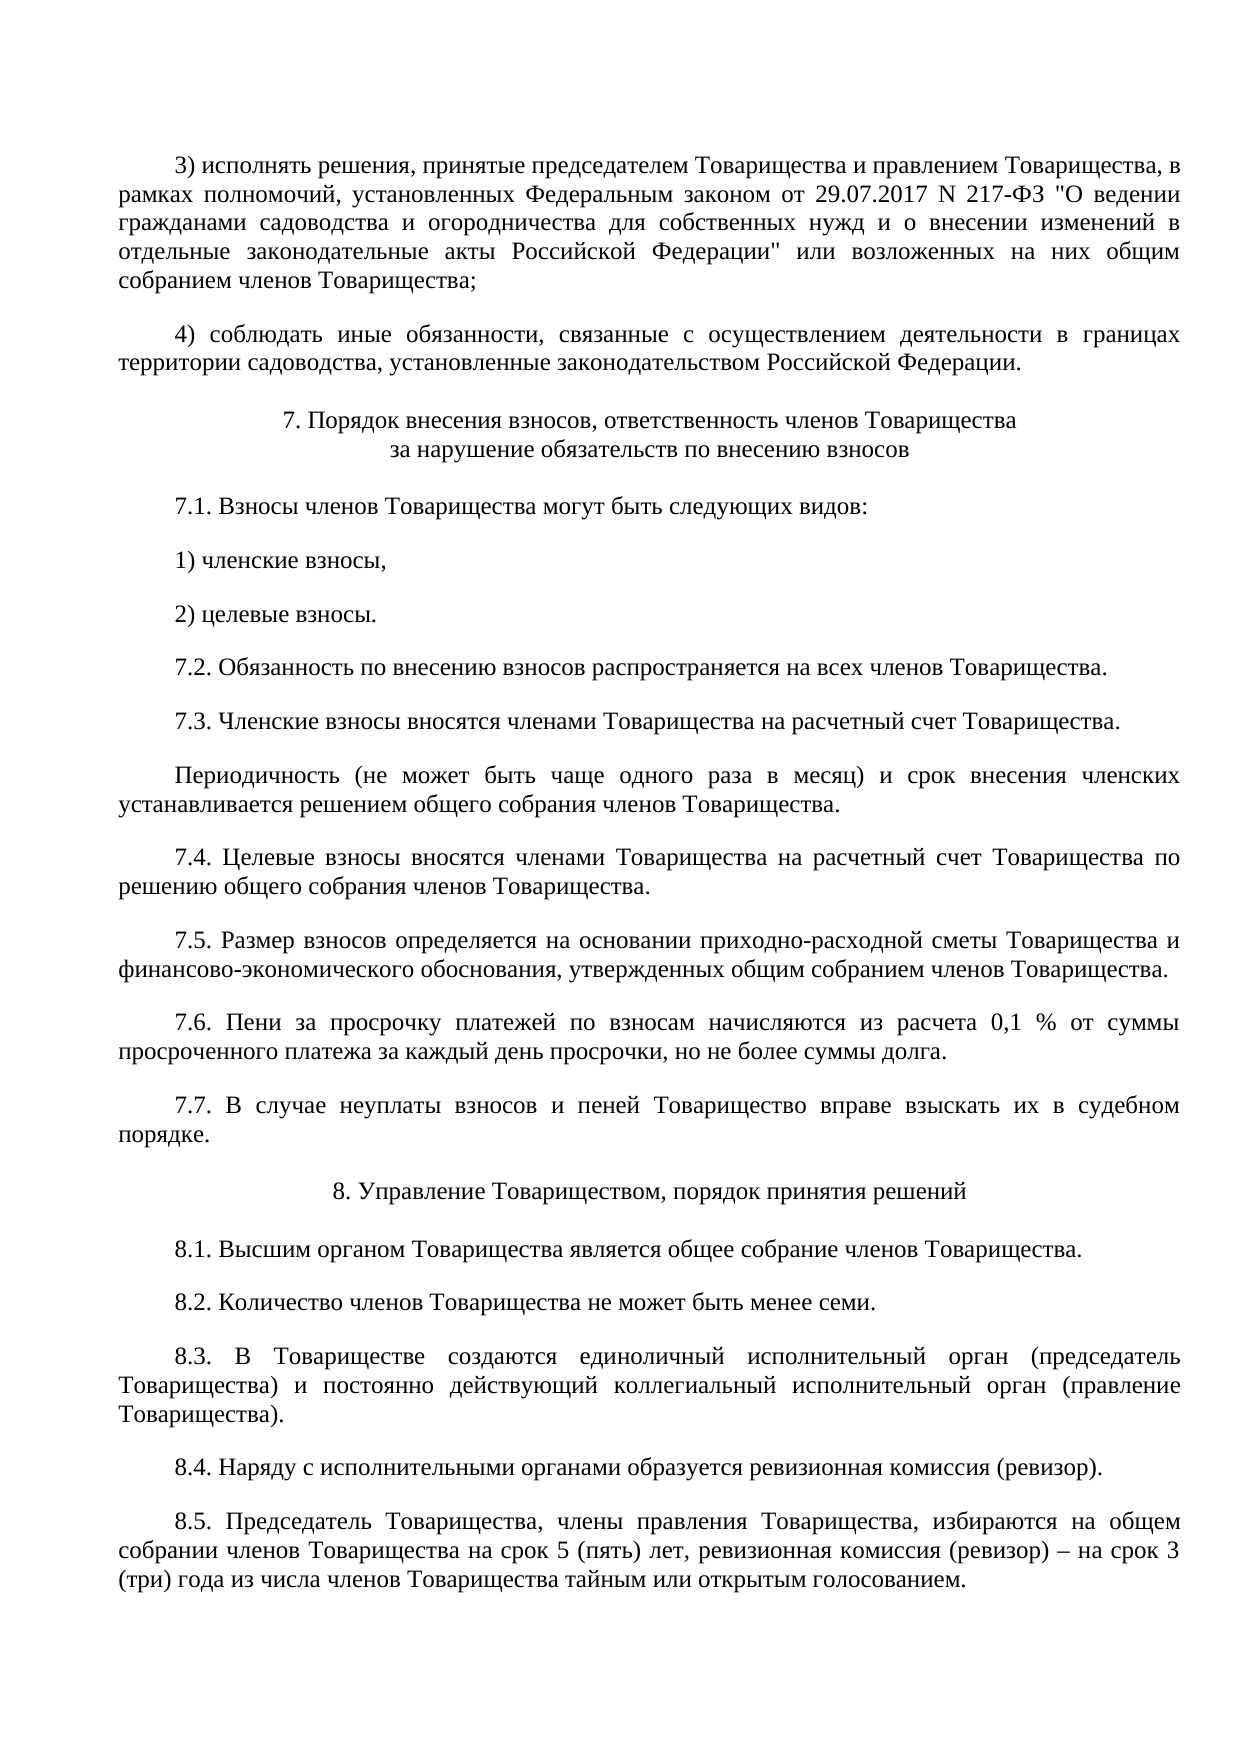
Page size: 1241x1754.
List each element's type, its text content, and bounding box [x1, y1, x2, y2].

text 7.6. Пени за просрочку платежей по взносам начисляются из расчета 0,1 % от суммы просроченного платежа за каждый день просрочки, но не более суммы долга. [118, 1007, 1181, 1065]
text 7.7. В случае неуплаты взносов и пеней Товарищество вправе взыскать их в судебном порядке. [118, 1090, 1181, 1147]
text 7.1. Взносы членов Товарищества могут быть следующих видов: [118, 491, 1181, 520]
text Периодичность (не может быть чаще одного раза в месяц) и срок внесения членских устанавливается решением общего собрания членов Товарищества. [118, 760, 1181, 817]
text 7.5. Размер взносов определяется на основании приходно-расходной сметы Товарищества и финансово-экономического обоснования, утвержденных общим собранием членов Товарищества. [118, 925, 1181, 982]
text 1) членские взносы, [118, 545, 1181, 574]
text 7.3. Членские взносы вносятся членами Товарищества на расчетный счет Товарищества. [118, 706, 1181, 735]
text 8. Управление Товариществом, порядок принятия решений [118, 1176, 1181, 1205]
text 4) соблюдать иные обязанности, связанные с осуществлением деятельности в границах территории садоводства, установленные законодательством Российской Федерации. [118, 319, 1181, 376]
text 7.4. Целевые взносы вносятся членами Товарищества на расчетный счет Товарищества по решению общего собрания членов Товарищества. [118, 842, 1181, 900]
text 7.2. Обязанность по внесению взносов распространяется на всех членов Товарищества. [118, 652, 1181, 681]
text 3) исполнять решения, принятые председателем Товарищества и правлением Товарищества, в рамках полномочий, установленных Федеральным законом от 29.07.2017 N 217-ФЗ "О ведении гражданами садоводства и огородничества для собственных нужд и о внесении изменений в отдельные законодательные акты Российской Федерации" или возложенных на них общим собранием членов Товарищества; [118, 150, 1181, 294]
text 8.4. Наряду с исполнительными органами образуется ревизионная комиссия (ревизор). [118, 1452, 1181, 1481]
text 8.3. В Товариществе создаются единоличный исполнительный орган (председатель Товарищества) и постоянно действующий коллегиальный исполнительный орган (правление Товарищества). [118, 1341, 1181, 1427]
text 8.1. Высшим органом Товарищества является общее собрание членов Товарищества. [118, 1234, 1181, 1262]
text 2) целевые взносы. [118, 599, 1181, 627]
text 8.5. Председатель Товарищества, члены правления Товарищества, избираются на общем собрании членов Товарищества на срок 5 (пять) лет, ревизионная комиссия (ревизор) – на срок 3 (три) года из числа членов Товарищества тайным или открытым голосованием. [118, 1506, 1181, 1592]
text 7. Порядок внесения взносов, ответственность членов Товарищества [118, 405, 1181, 434]
text за нарушение обязательств по внесению взносов [118, 434, 1181, 462]
text 8.2. Количество членов Товарищества не может быть менее семи. [118, 1287, 1181, 1316]
